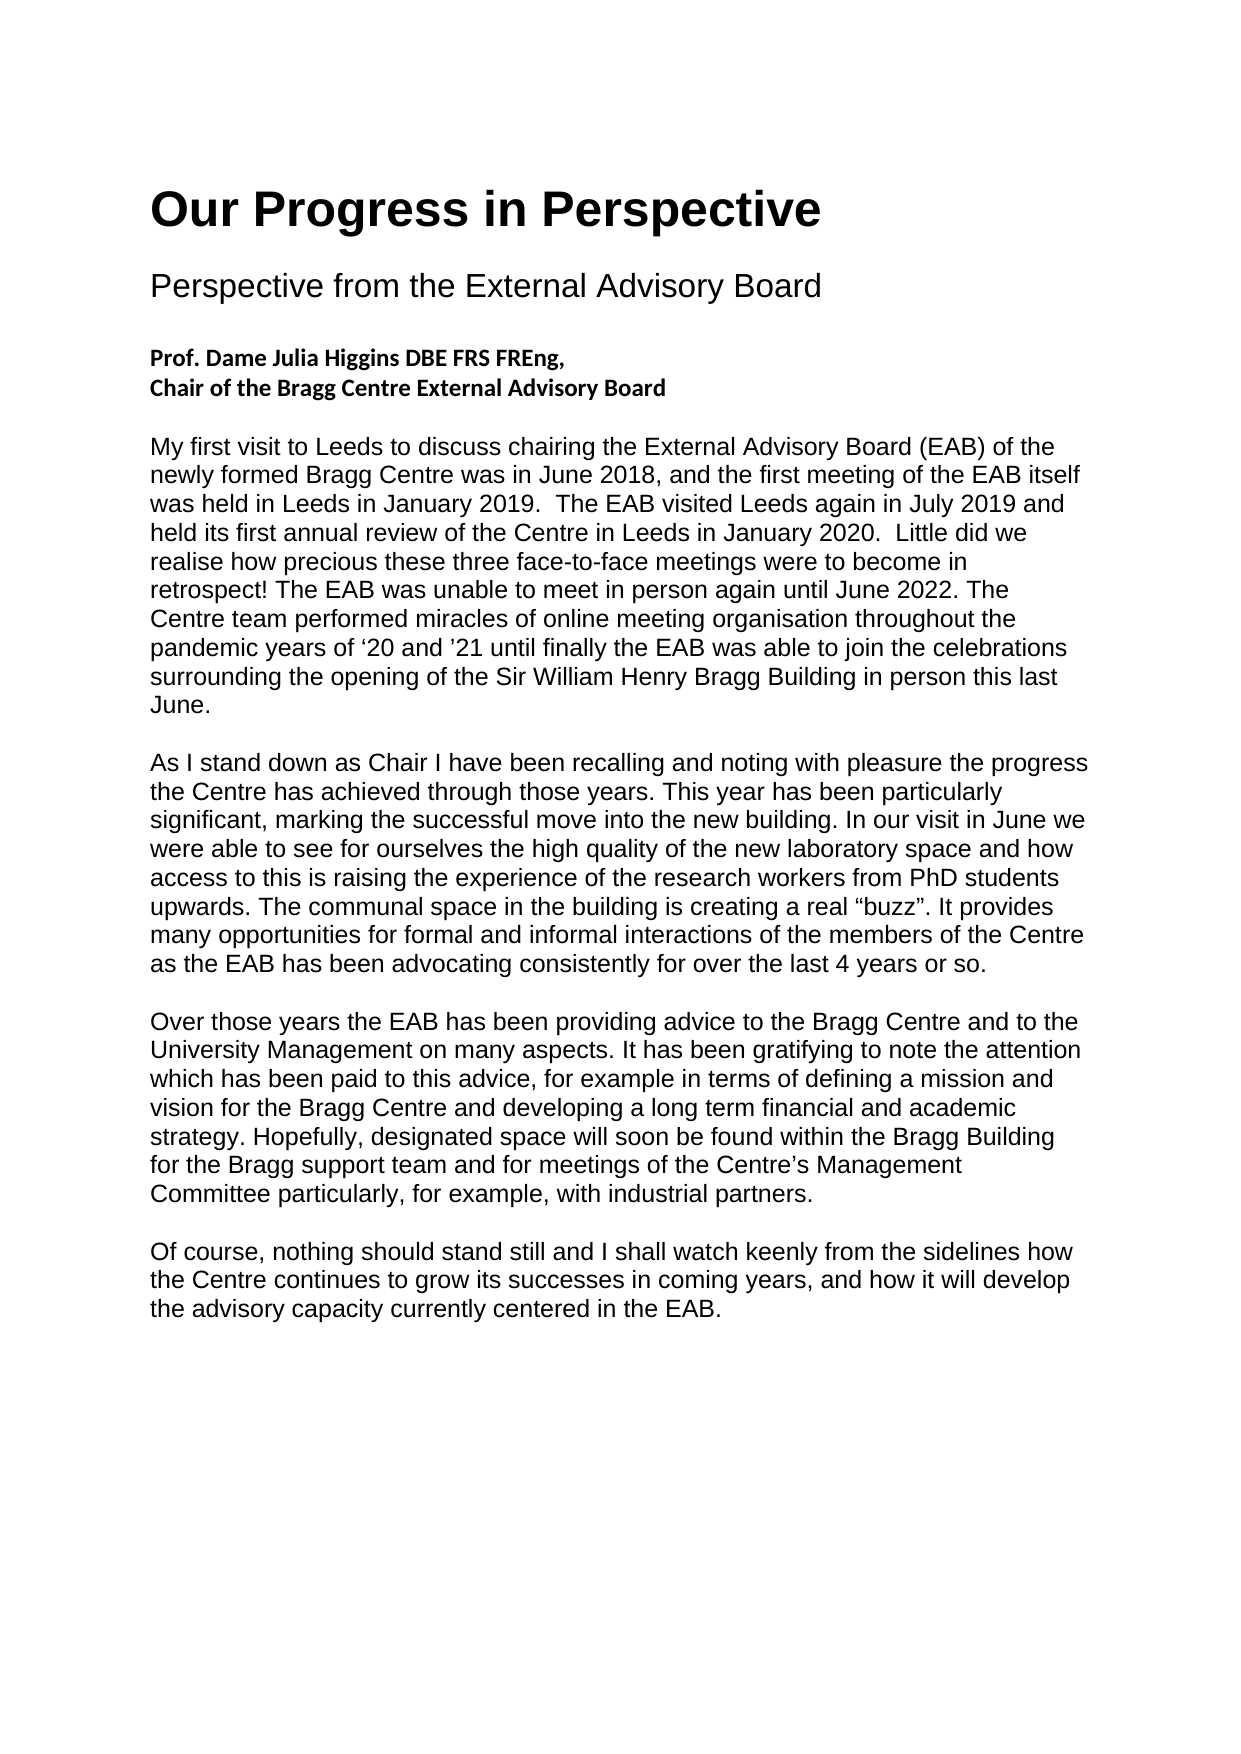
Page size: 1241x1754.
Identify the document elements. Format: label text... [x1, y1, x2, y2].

text Chair of the Bragg Centre External Advisory Board [150, 372, 1090, 403]
text Over those years the EAB has been providing advice to the Bragg Centre and to the University Management on many aspects. It has been gratifying to note the attention which has been paid to this advice, for example in terms of defining a mission and vision for the Bragg Centre and developing a long term financial and academic strategy. Hopefully, designated space will soon be found within the Bragg Building for the Bragg support team and for meetings of the Centre’s Management Committee particularly, for example, with industrial partners. [150, 1007, 1090, 1208]
subtitle Our Progress in Perspective [150, 179, 1090, 237]
text My first visit to Leeds to discuss chairing the External Advisory Board (EAB) of the newly formed Bragg Centre was in June 2018, and the first meeting of the EAB itself was held in Leeds in January 2019. The EAB visited Leeds again in July 2019 and held its first annual review of the Centre in Leeds in January 2020. Little did we realise how precious these three face-to-face meetings were to become in retrospect! The EAB was unable to meet in person again until June 2022. The Centre team performed miracles of online meeting organisation throughout the pandemic years of ‘20 and ’21 until finally the EAB was able to join the celebrations surrounding the opening of the Sir William Henry Bragg Building in person this last June. [150, 432, 1090, 719]
subtitle Perspective from the External Advisory Board [150, 266, 1090, 304]
text Of course, nothing should stand still and I shall watch keenly from the sidelines how the Centre continues to grow its successes in coming years, and how it will develop the advisory capacity currently centered in the EAB. [150, 1237, 1090, 1323]
text As I stand down as Chair I have been recalling and noting with pleasure the progress the Centre has achieved through those years. This year has been particularly significant, marking the successful move into the new building. In our visit in June we were able to see for ourselves the high quality of the new laboratory space and how access to this is raising the experience of the research workers from PhD students upwards. The communal space in the building is creating a real “buzz”. It provides many opportunities for formal and informal interactions of the members of the Centre as the EAB has been advocating consistently for over the last 4 years or so. [150, 748, 1090, 978]
text Prof. Dame Julia Higgins DBE FRS FREng, [150, 342, 1090, 372]
